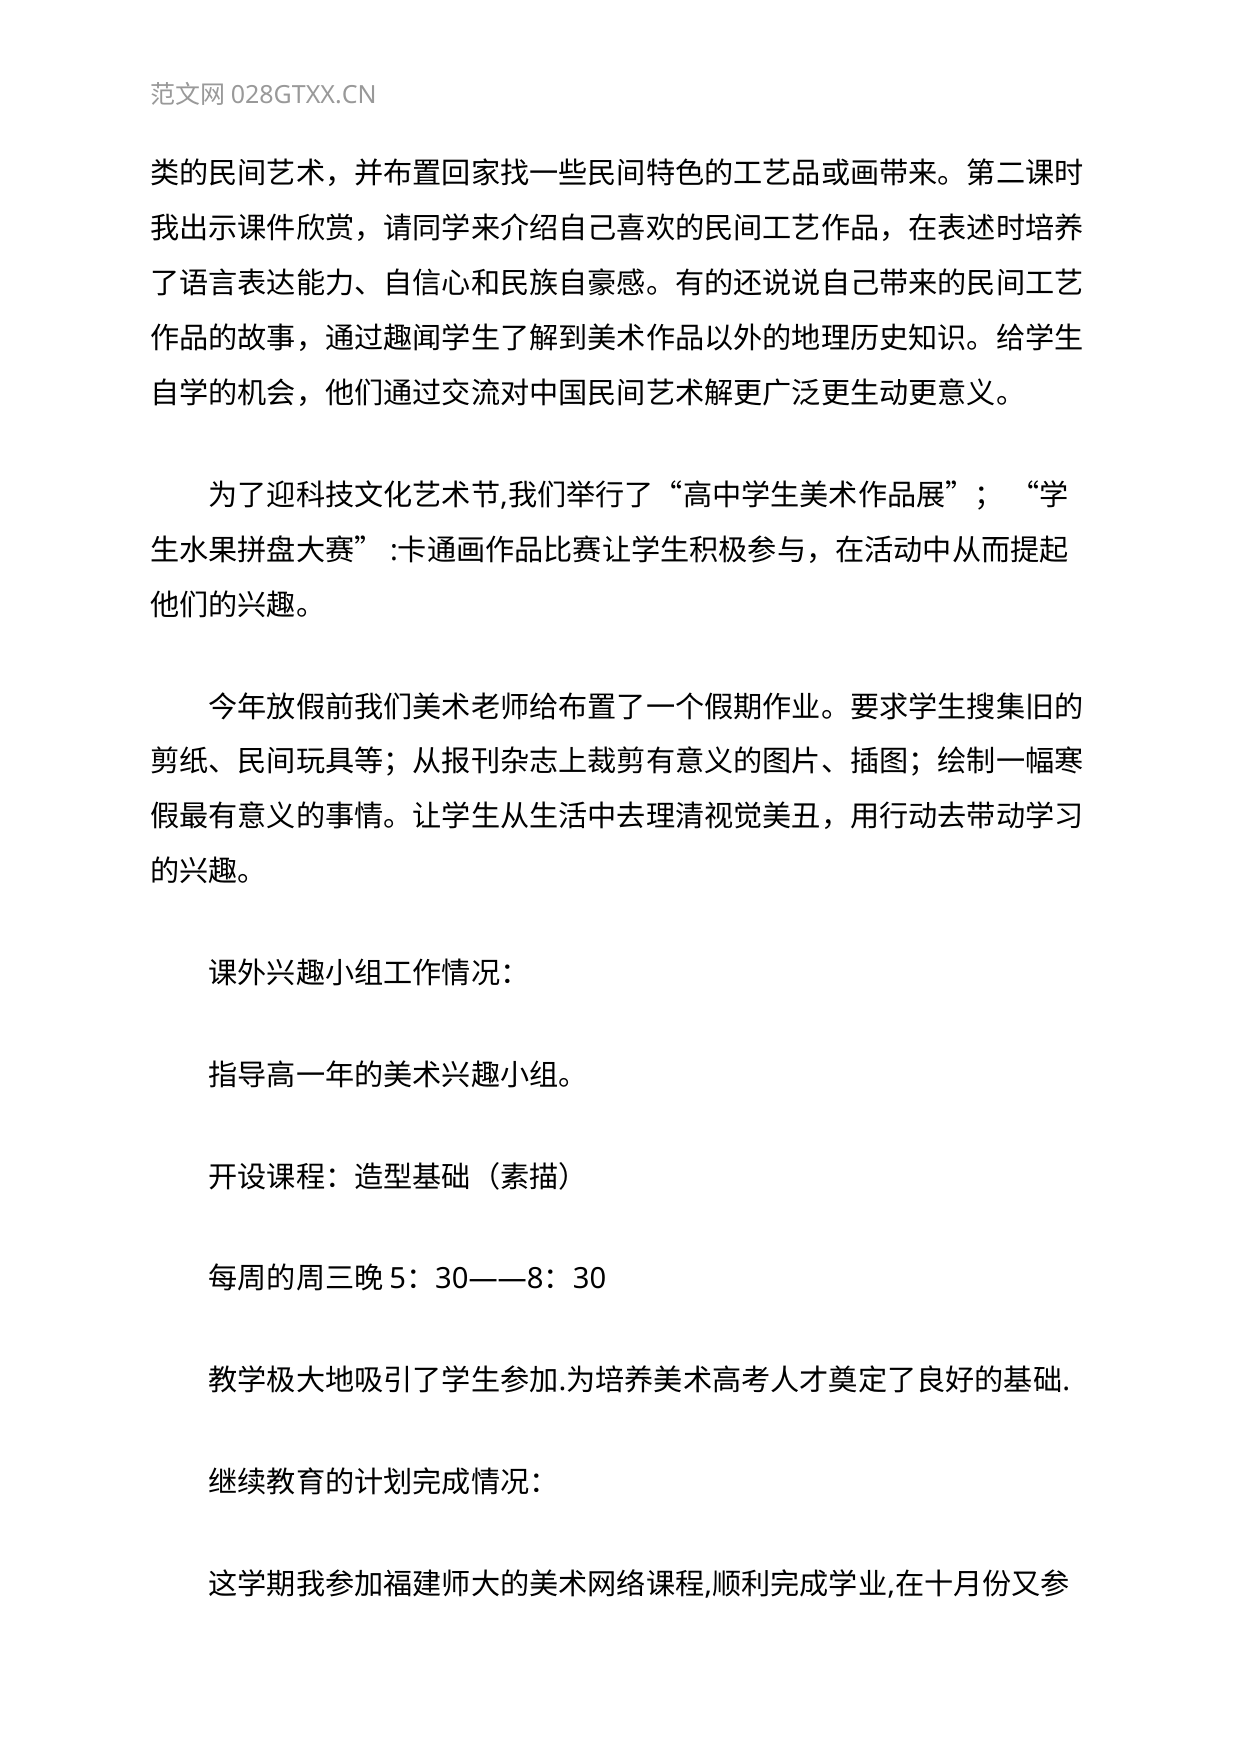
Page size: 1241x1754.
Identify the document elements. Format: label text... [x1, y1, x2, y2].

text 今年放假前我们美术老师给布置了一个假期作业。要求学生搜集旧的剪纸、民间玩具等；从报刊杂志上裁剪有意义的图片、插图；绘制一幅寒假最有意义的事情。让学生从生活中去理清视觉美丑，用行动去带动学习的兴趣。 [150, 683, 1090, 890]
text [150, 150, 1090, 412]
text 为了迎科技文化艺术节,我们举行了“高中学生美术作品展”； “学生水果拼盘大赛” :卡通画作品比赛让学生积极参与，在活动中从而提起他们的兴趣。 [150, 471, 1090, 624]
text 每周的周三晚5：30——8：30 [150, 1255, 1090, 1297]
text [150, 1561, 1090, 1603]
text 开设课程：造型基础（素描） [150, 1153, 1090, 1195]
text 指导高一年的美术兴趣小组。 [150, 1051, 1090, 1094]
text 继续教育的计划完成情况： [150, 1459, 1090, 1501]
text 课外兴趣小组工作情况： [150, 949, 1090, 992]
text 教学极大地吸引了学生参加.为培养美术高考人才奠定了良好的基础. [150, 1357, 1090, 1399]
